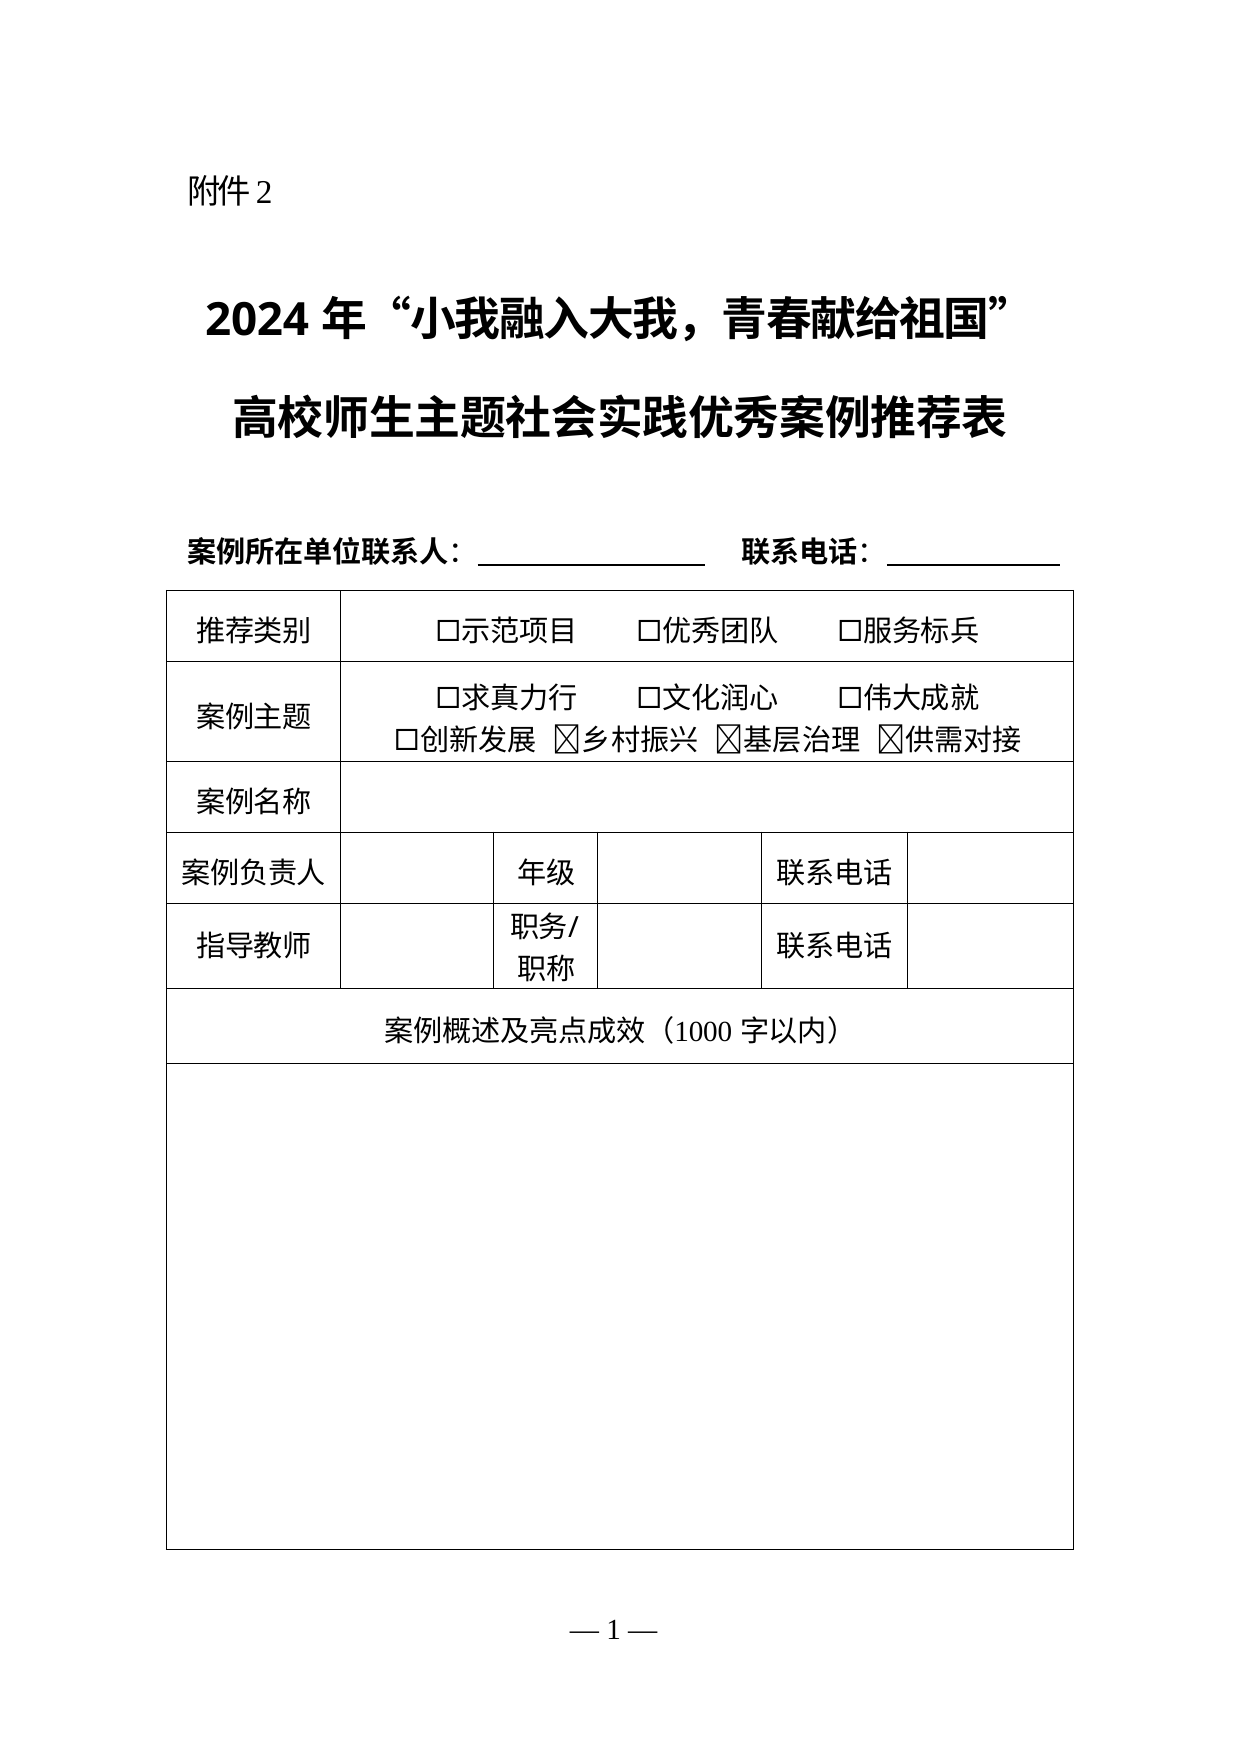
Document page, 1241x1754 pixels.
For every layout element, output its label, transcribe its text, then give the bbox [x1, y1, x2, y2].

table_cell 年级 [494, 833, 597, 902]
table_cell 案例负责人 [167, 833, 340, 902]
table_cell [908, 904, 1073, 988]
title 2024 年“小我融入大我，青春献给祖国” [202, 283, 1038, 349]
table_cell [908, 833, 1073, 902]
table_cell [167, 1064, 1073, 1549]
table_cell 指导教师 [167, 904, 340, 988]
table_cell [598, 833, 761, 902]
table_cell [341, 904, 493, 988]
table_cell [341, 833, 493, 902]
title 高校师生主题社会实践优秀案例推荐表 [202, 381, 1038, 448]
text 附件 2 [187, 165, 1086, 213]
table_cell 职务/职称 [494, 904, 597, 988]
table_header 推荐类别 [167, 591, 340, 661]
table_cell 案例概述及亮点成效（1000 字以内） [167, 989, 1073, 1063]
table_cell 求真力行 文化润心 伟大成就 创新发展 乡村振兴 基层治理 供需对接 [341, 662, 1073, 761]
table_cell [598, 904, 761, 988]
table_cell 案例主题 [167, 662, 340, 761]
table_cell 案例名称 [167, 762, 340, 832]
table_cell 联系电话 [762, 904, 907, 988]
subtitle 案例所在单位联系人： 联系电话： [187, 529, 1086, 571]
table_cell 联系电话 [762, 833, 907, 902]
table_header 示范项目 优秀团队 服务标兵 [341, 591, 1073, 661]
table_cell [341, 762, 1073, 832]
